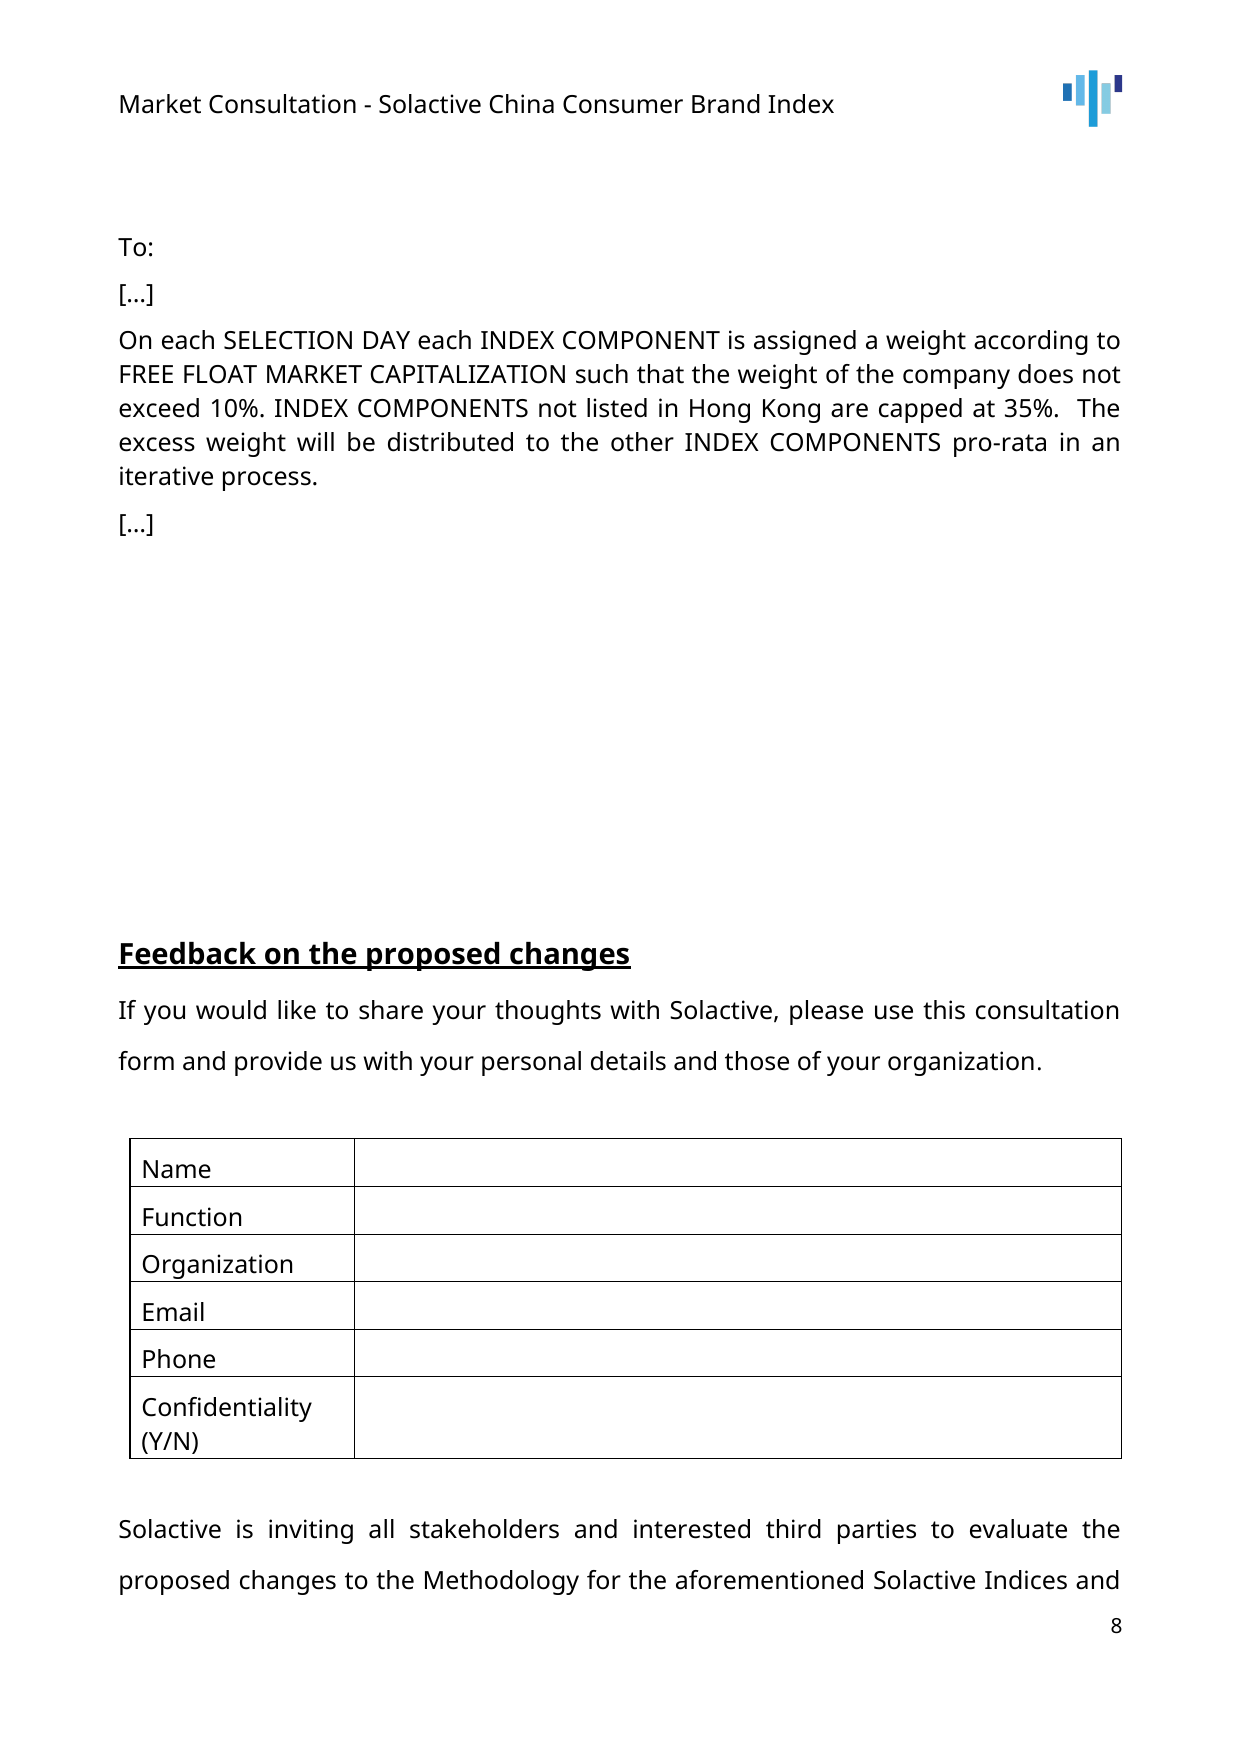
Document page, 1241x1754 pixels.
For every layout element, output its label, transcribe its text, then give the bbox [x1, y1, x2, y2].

table_header Name [131, 1139, 354, 1186]
table_cell [355, 1377, 1121, 1458]
table_cell [355, 1235, 1121, 1281]
table_cell [355, 1282, 1121, 1329]
table_cell [355, 1330, 1121, 1376]
table_cell Organization [131, 1235, 354, 1281]
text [118, 1512, 1122, 1597]
text […] [118, 276, 1122, 310]
text To: [118, 229, 1122, 263]
picture [1063, 70, 1123, 127]
table_header [355, 1139, 1121, 1186]
table_cell Confidentiality (Y/N) [131, 1377, 354, 1458]
table_cell [355, 1187, 1121, 1233]
text On each SELECTION DAY each INDEX COMPONENT is assigned a weight according to FREE FLOAT MARKET CAPITALIZATION such that the weight of the company does not exceed 10%. INDEX COMPONENTS not listed in Hong Kong are capped at 35%. The excess weight will be distributed to the other INDEX COMPONENTS pro-rata in an iterative process. [118, 323, 1122, 493]
table_cell Email [131, 1282, 354, 1329]
text If you would like to share your thoughts with Solactive, please use this consultation form and provide us with your personal details and those of your organization. [118, 992, 1122, 1077]
text Feedback on the proposed changes [118, 933, 1122, 973]
table_cell Phone [131, 1330, 354, 1376]
text […] [118, 505, 1122, 539]
table_cell Function [131, 1187, 354, 1233]
